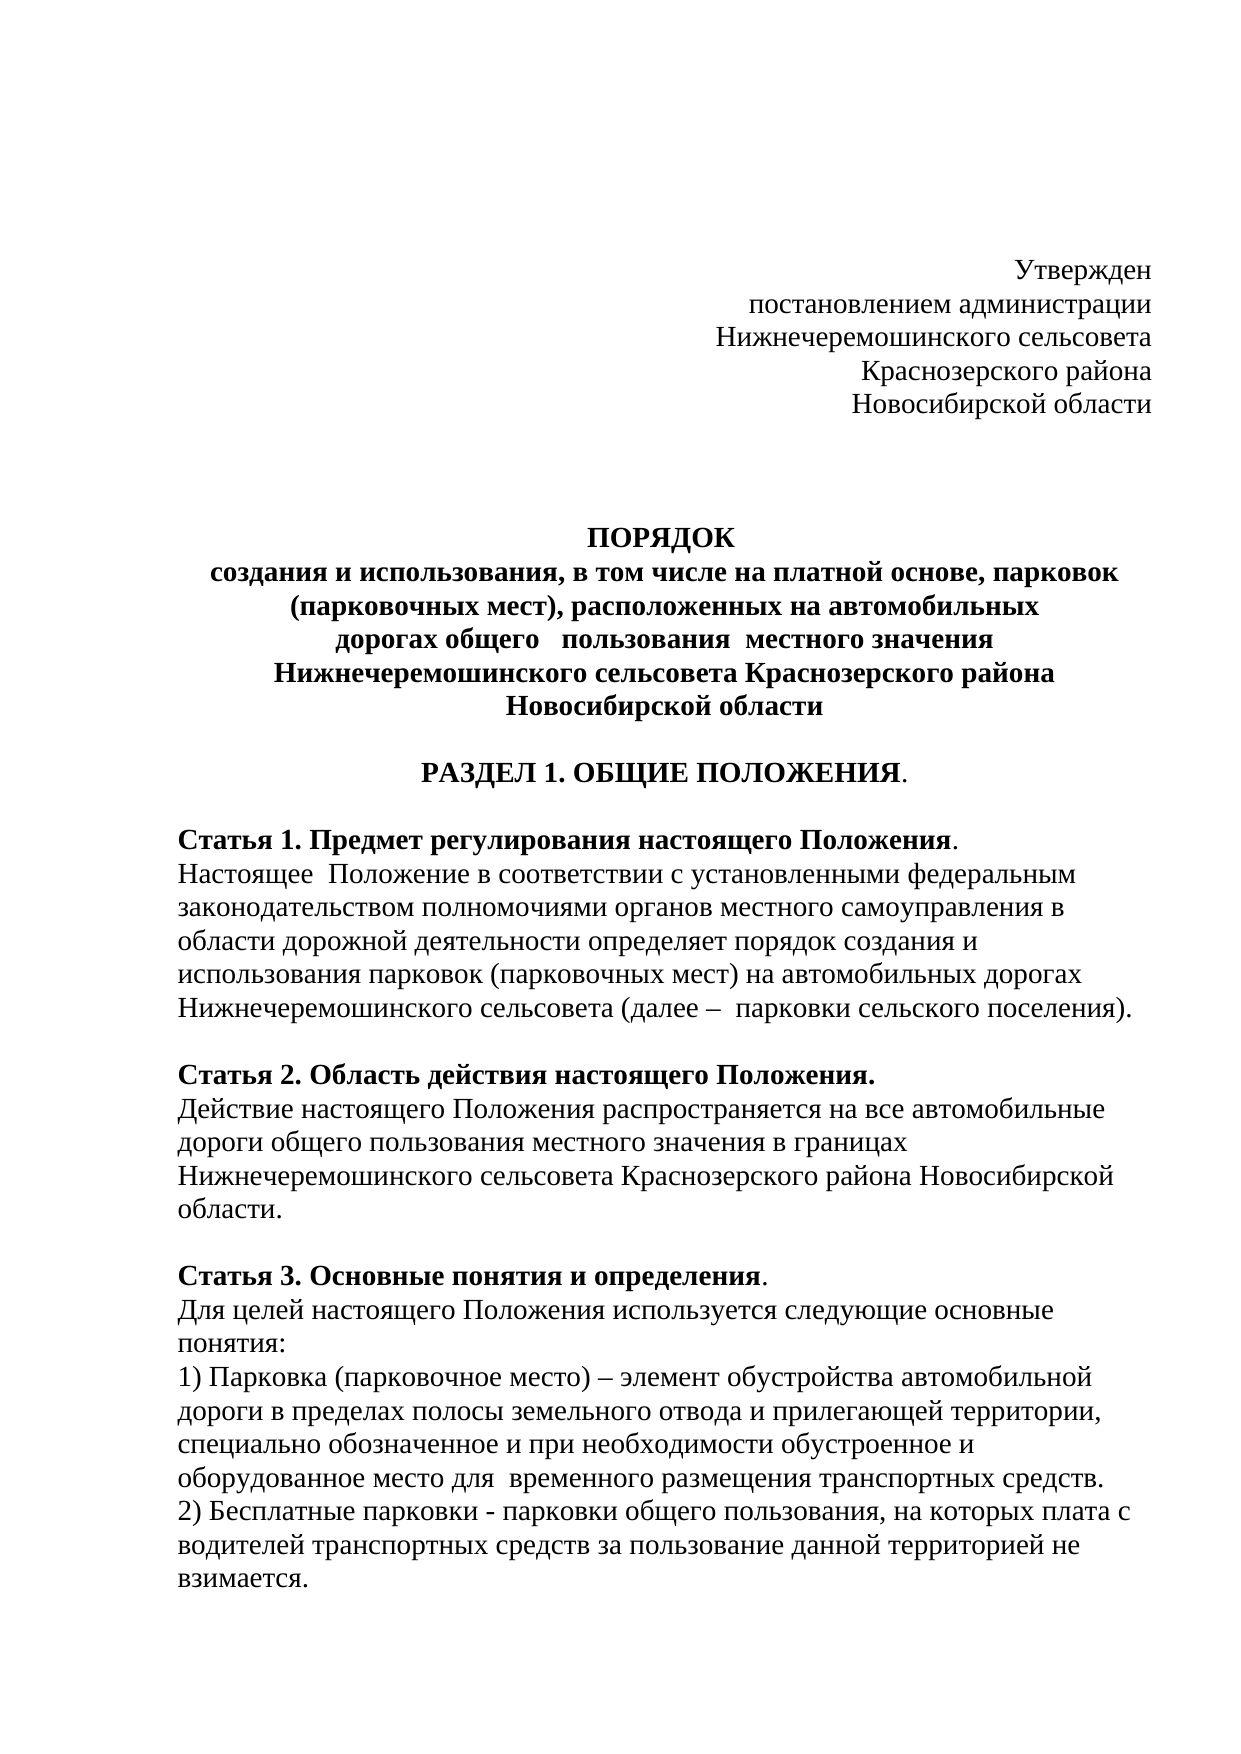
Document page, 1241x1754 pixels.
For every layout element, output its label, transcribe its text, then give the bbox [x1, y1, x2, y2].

text ПОРЯДОК [177, 521, 1152, 554]
text Утвержден [177, 252, 1152, 286]
text 1) Парковка (парковочное место) – элемент обустройства автомобильной дороги в пределах полосы земельного отвода и прилегающей территории, специально обозначенное и при необходимости обустроенное и оборудованное место для временного размещения транспортных средств. [177, 1359, 1152, 1493]
text Действие настоящего Положения распространяется на все автомобильные дороги общего пользования местного значения в границах Нижнечеремошинского сельсовета Краснозерского района Новосибирской области. [177, 1091, 1152, 1225]
text Краснозерского района [177, 353, 1152, 386]
text Статья 2. Область действия настоящего Положения. [177, 1057, 1152, 1091]
text создания и использования, в том числе на платной основе, парковок (парковочных мест), расположенных на автомобильных дорогах общего пользования местного значения Нижнечеремошинского сельсовета Краснозерского района Новосибирской области [177, 554, 1152, 722]
text 2) Бесплатные парковки - парковки общего пользования, на которых плата с водителей транспортных средств за пользование данной территорией не взимается. [177, 1493, 1152, 1594]
text Новосибирской области [177, 386, 1152, 420]
text постановлением администрации [177, 286, 1152, 319]
text Статья 3. Основные понятия и определения. [177, 1258, 1152, 1292]
text Для целей настоящего Положения используется следующие основные понятия: [177, 1292, 1152, 1359]
text Настоящее Положение в соответствии с установленными федеральным законодательством полномочиями органов местного самоуправления в области дорожной деятельности определяет порядок создания и использования парковок (парковочных мест) на автомобильных дорогах Нижнечеремошинского сельсовета (далее – парковки сельского поселения). [177, 856, 1152, 1024]
text РАЗДЕЛ 1. ОБЩИЕ ПОЛОЖЕНИЯ. [177, 755, 1152, 789]
text Статья 1. Предмет регулирования настоящего Положения. [177, 822, 1152, 856]
text Нижнечеремошинского сельсовета [177, 319, 1152, 353]
